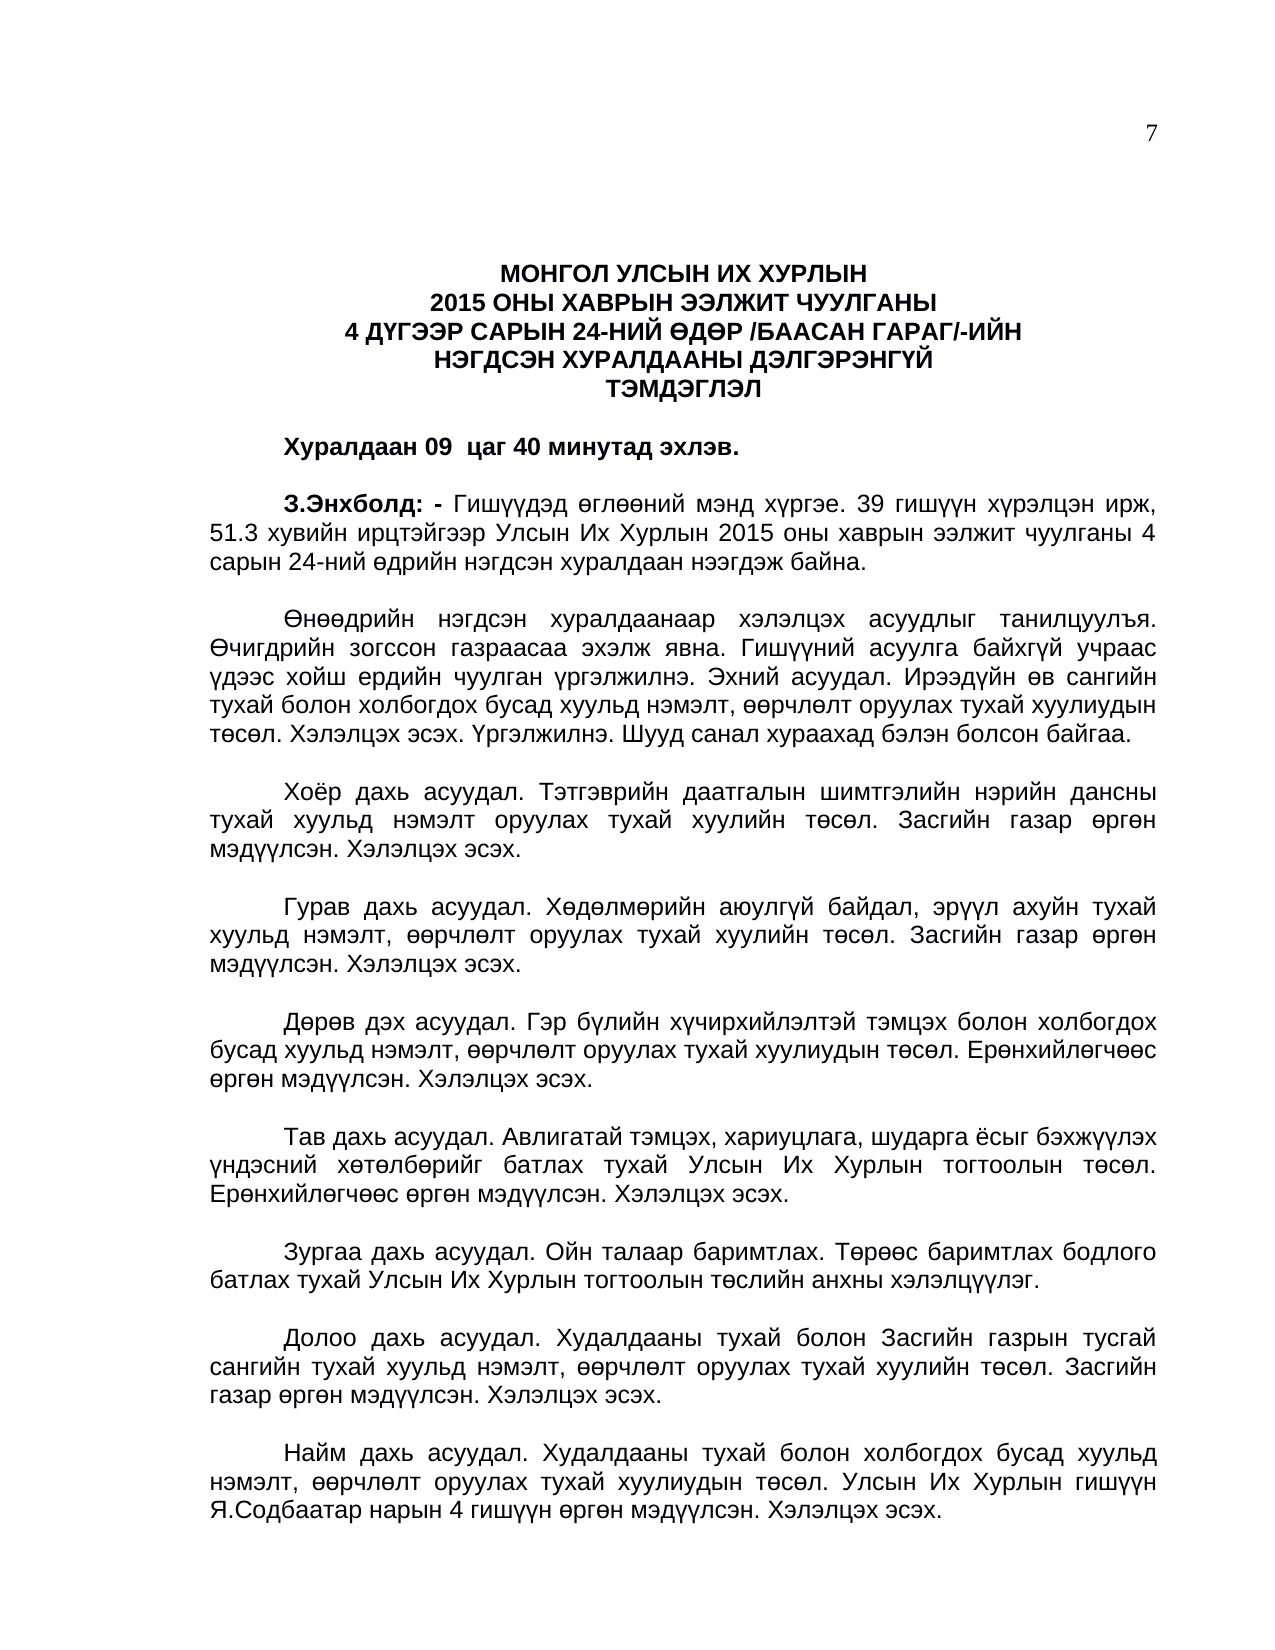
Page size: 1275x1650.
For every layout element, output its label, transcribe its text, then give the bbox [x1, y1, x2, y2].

text Дөрөв дэх асуудал. Гэр бүлийн хүчирхийлэлтэй тэмцэх болон холбогдох бусад хуульд нэмэлт, өөрчлөлт оруулах тухай хуулиудын төсөл. Ерөнхийлөгчөөс өргөн мэдүүлсэн. Хэлэлцэх эсэх. [209, 1007, 1158, 1093]
text 4 ДҮГЭЭР САРЫН 24-НИЙ ӨДӨР /БААСАН ГАРАГ/-ИЙН [209, 317, 1158, 345]
text НЭГДСЭН ХУРАЛДААНЫ ДЭЛГЭРЭНГҮЙ [209, 345, 1158, 374]
text Хуралдаан 09 цаг 40 минутад эхлэв. [209, 432, 1158, 460]
text З.Энхболд: - Гишүүдэд өглөөний мэнд хүргэе. 39 гишүүн хүрэлцэн ирж, 51.3 хувийн ирцтэйгээр Улсын Их Хурлын 2015 оны хаврын ээлжит чуулганы 4 сарын 24-ний өдрийн нэгдсэн хуралдаан нээгдэж байна. [209, 489, 1158, 575]
text Зургаа дахь асуудал. Ойн талаар баримтлах. Төрөөс баримтлах бодлого батлах тухай Улсын Их Хурлын тогтоолын төслийн анхны хэлэлцүүлэг. [209, 1237, 1158, 1294]
text Найм дахь асуудал. Худалдааны тухай болон холбогдох бусад хуульд нэмэлт, өөрчлөлт оруулах тухай хуулиудын төсөл. Улсын Их Хурлын гишүүн Я.Содбаатар нарын 4 гишүүн өргөн мэдүүлсэн. Хэлэлцэх эсэх. [209, 1438, 1158, 1524]
text ТЭМДЭГЛЭЛ [209, 374, 1158, 403]
text Тав дахь асуудал. Авлигатай тэмцэх, хариуцлага, шударга ёсыг бэхжүүлэх үндэсний хөтөлбөрийг батлах тухай Улсын Их Хурлын тогтоолын төсөл. Ерөнхийлөгчөөс өргөн мэдүүлсэн. Хэлэлцэх эсэх. [209, 1122, 1158, 1208]
text 2015 ОНЫ ХАВРЫН ЭЭЛЖИТ ЧУУЛГАНЫ [209, 288, 1158, 317]
text Гурав дахь асуудал. Хөдөлмөрийн аюулгүй байдал, эрүүл ахуйн тухай хуульд нэмэлт, өөрчлөлт оруулах тухай хуулийн төсөл. Засгийн газар өргөн мэдүүлсэн. Хэлэлцэх эсэх. [209, 892, 1158, 978]
text Өнөөдрийн нэгдсэн хуралдаанаар хэлэлцэх асуудлыг танилцуулъя. Өчигдрийн зогссон газраасаа эхэлж явна. Гишүүний асуулга байхгүй учраас үдээс хойш ердийн чуулган үргэлжилнэ. Эхний асуудал. Ирээдүйн өв сангийн тухай болон холбогдох бусад хуульд нэмэлт, өөрчлөлт оруулах тухай хуулиудын төсөл. Хэлэлцэх эсэх. Үргэлжилнэ. Шууд санал хураахад бэлэн болсон байгаа. [209, 604, 1158, 748]
text Хоёр дахь асуудал. Тэтгэврийн даатгалын шимтгэлийн нэрийн дансны тухай хуульд нэмэлт оруулах тухай хуулийн төсөл. Засгийн газар өргөн мэдүүлсэн. Хэлэлцэх эсэх. [209, 777, 1158, 863]
text Долоо дахь асуудал. Худалдааны тухай болон Засгийн газрын тусгай сангийн тухай хуульд нэмэлт, өөрчлөлт оруулах тухай хуулийн төсөл. Засгийн газар өргөн мэдүүлсэн. Хэлэлцэх эсэх. [209, 1323, 1158, 1409]
text МОНГОЛ УЛСЫН ИХ ХУРЛЫН [209, 259, 1158, 288]
